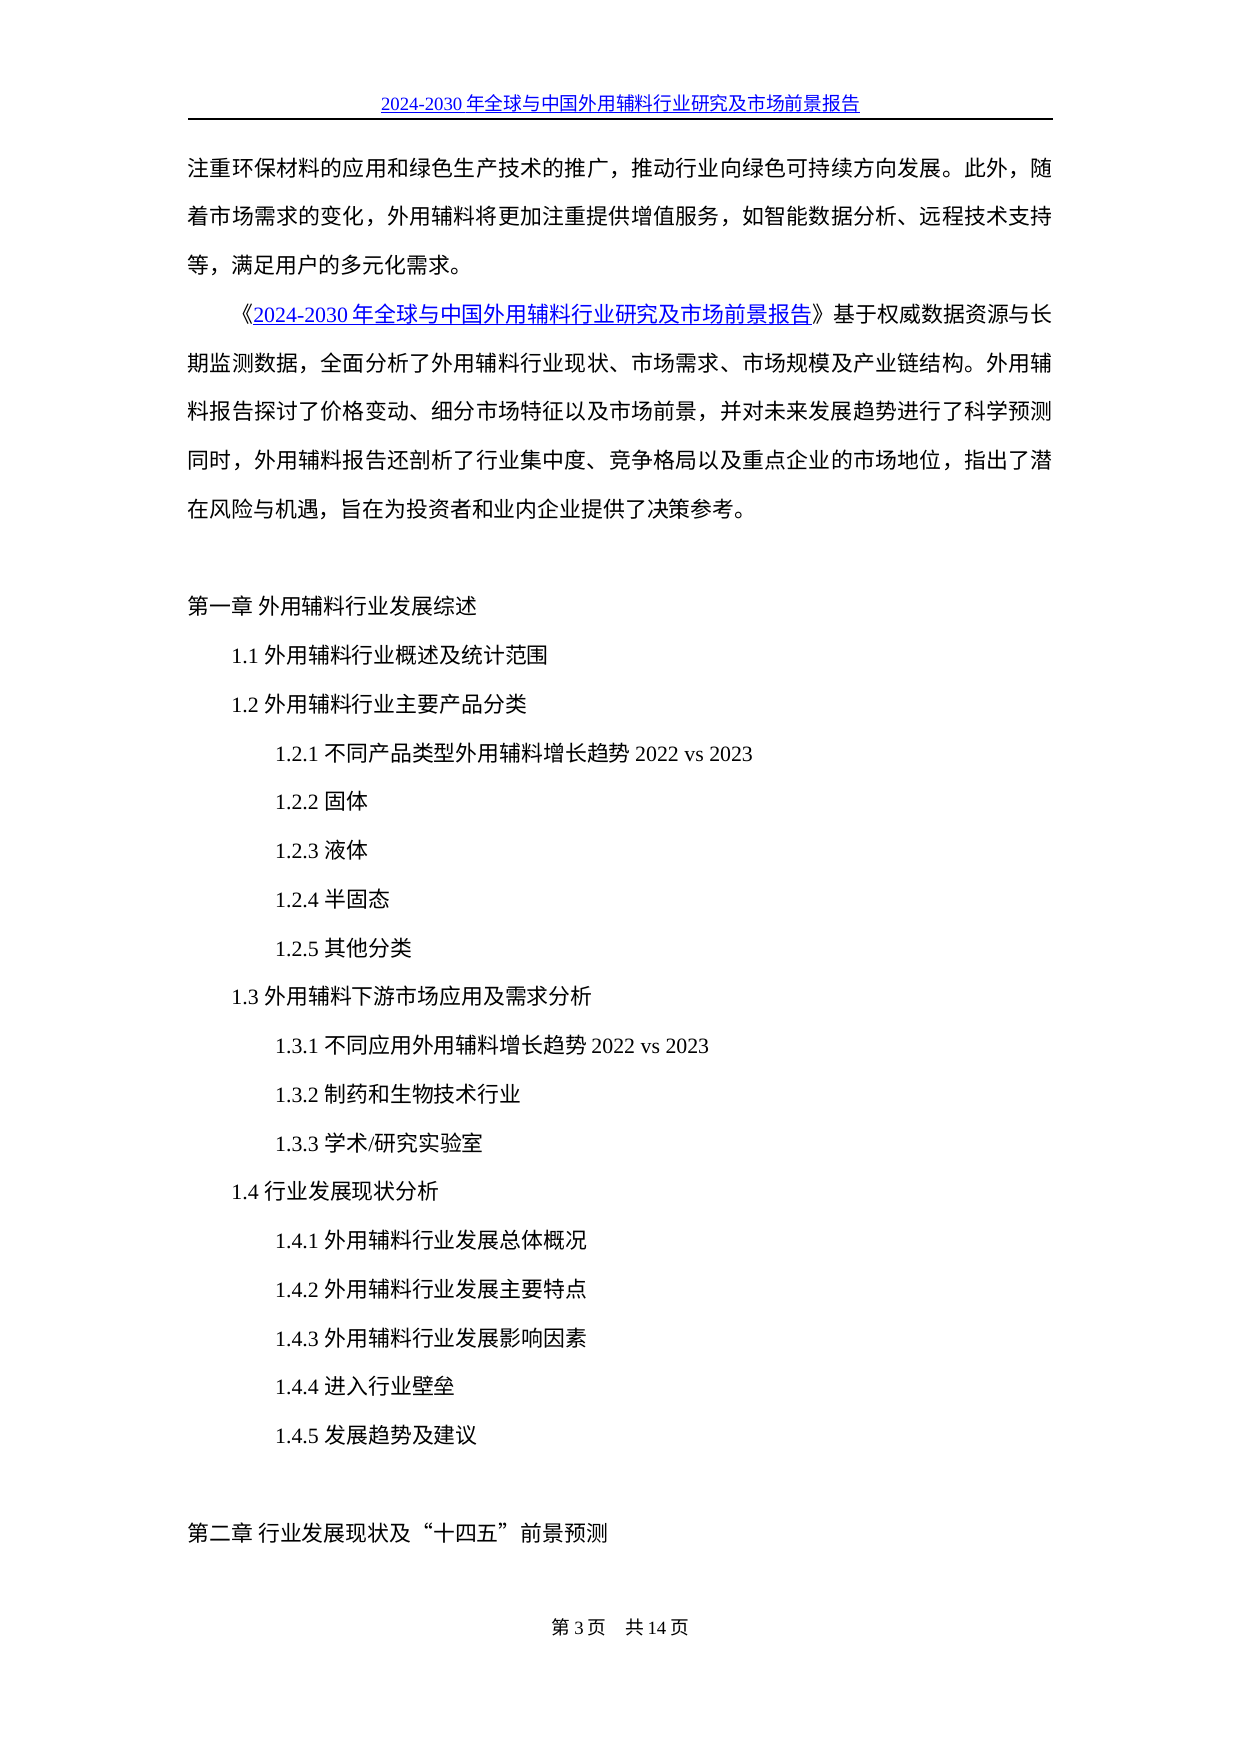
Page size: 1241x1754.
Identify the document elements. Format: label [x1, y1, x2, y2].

text [187, 150, 1053, 1548]
